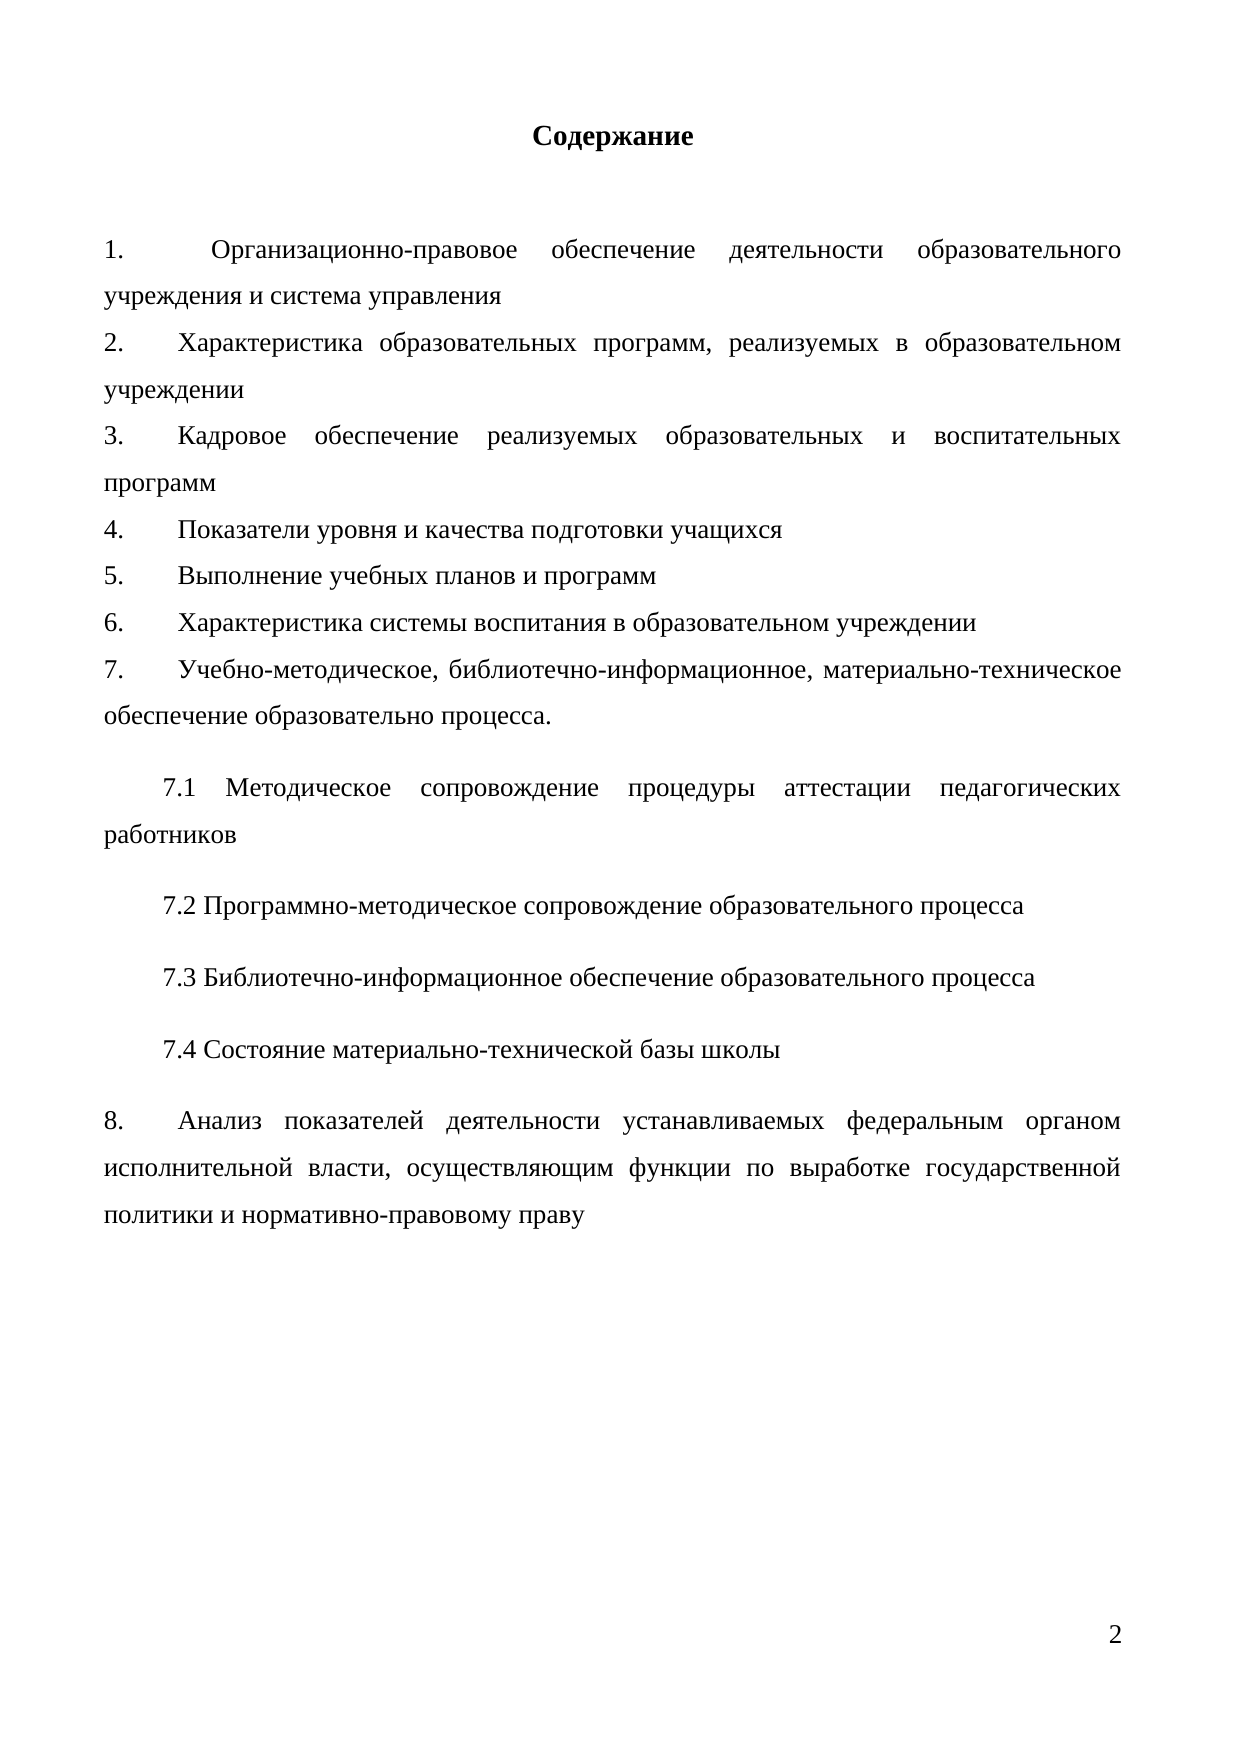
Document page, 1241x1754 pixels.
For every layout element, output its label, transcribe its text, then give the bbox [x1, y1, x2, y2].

list Характеристика системы воспитания в образовательном учреждении [103, 606, 1122, 637]
list Показатели уровня и качества подготовки учащихся [103, 513, 1122, 544]
text 7.1 Методическое сопровождение процедуры аттестации педагогических работников [103, 771, 1122, 849]
list Кадровое обеспечение реализуемых образовательных и воспитательных программ [103, 419, 1122, 497]
list Анализ показателей деятельности устанавливаемых федеральным органом исполнительной власти, осуществляющим функции по выработке государственной политики и нормативно-правовому праву [103, 1104, 1122, 1229]
text 7.3 Библиотечно-информационное обеспечение образовательного процесса [103, 961, 1122, 992]
list Учебно-методическое, библиотечно-информационное, материально-техническое обеспечение образовательно процесса. [103, 653, 1122, 731]
text 7.2 Программно-методическое сопровождение образовательного процесса [103, 889, 1122, 921]
text Содержание [103, 118, 1122, 152]
text 7.4 Состояние материально-технической базы школы [103, 1033, 1122, 1064]
list Организационно-правовое обеспечение деятельности образовательного учреждения и система управления [103, 233, 1122, 311]
list Характеристика образовательных программ, реализуемых в образовательном учреждении [103, 326, 1122, 404]
list Выполнение учебных планов и программ [103, 559, 1122, 591]
